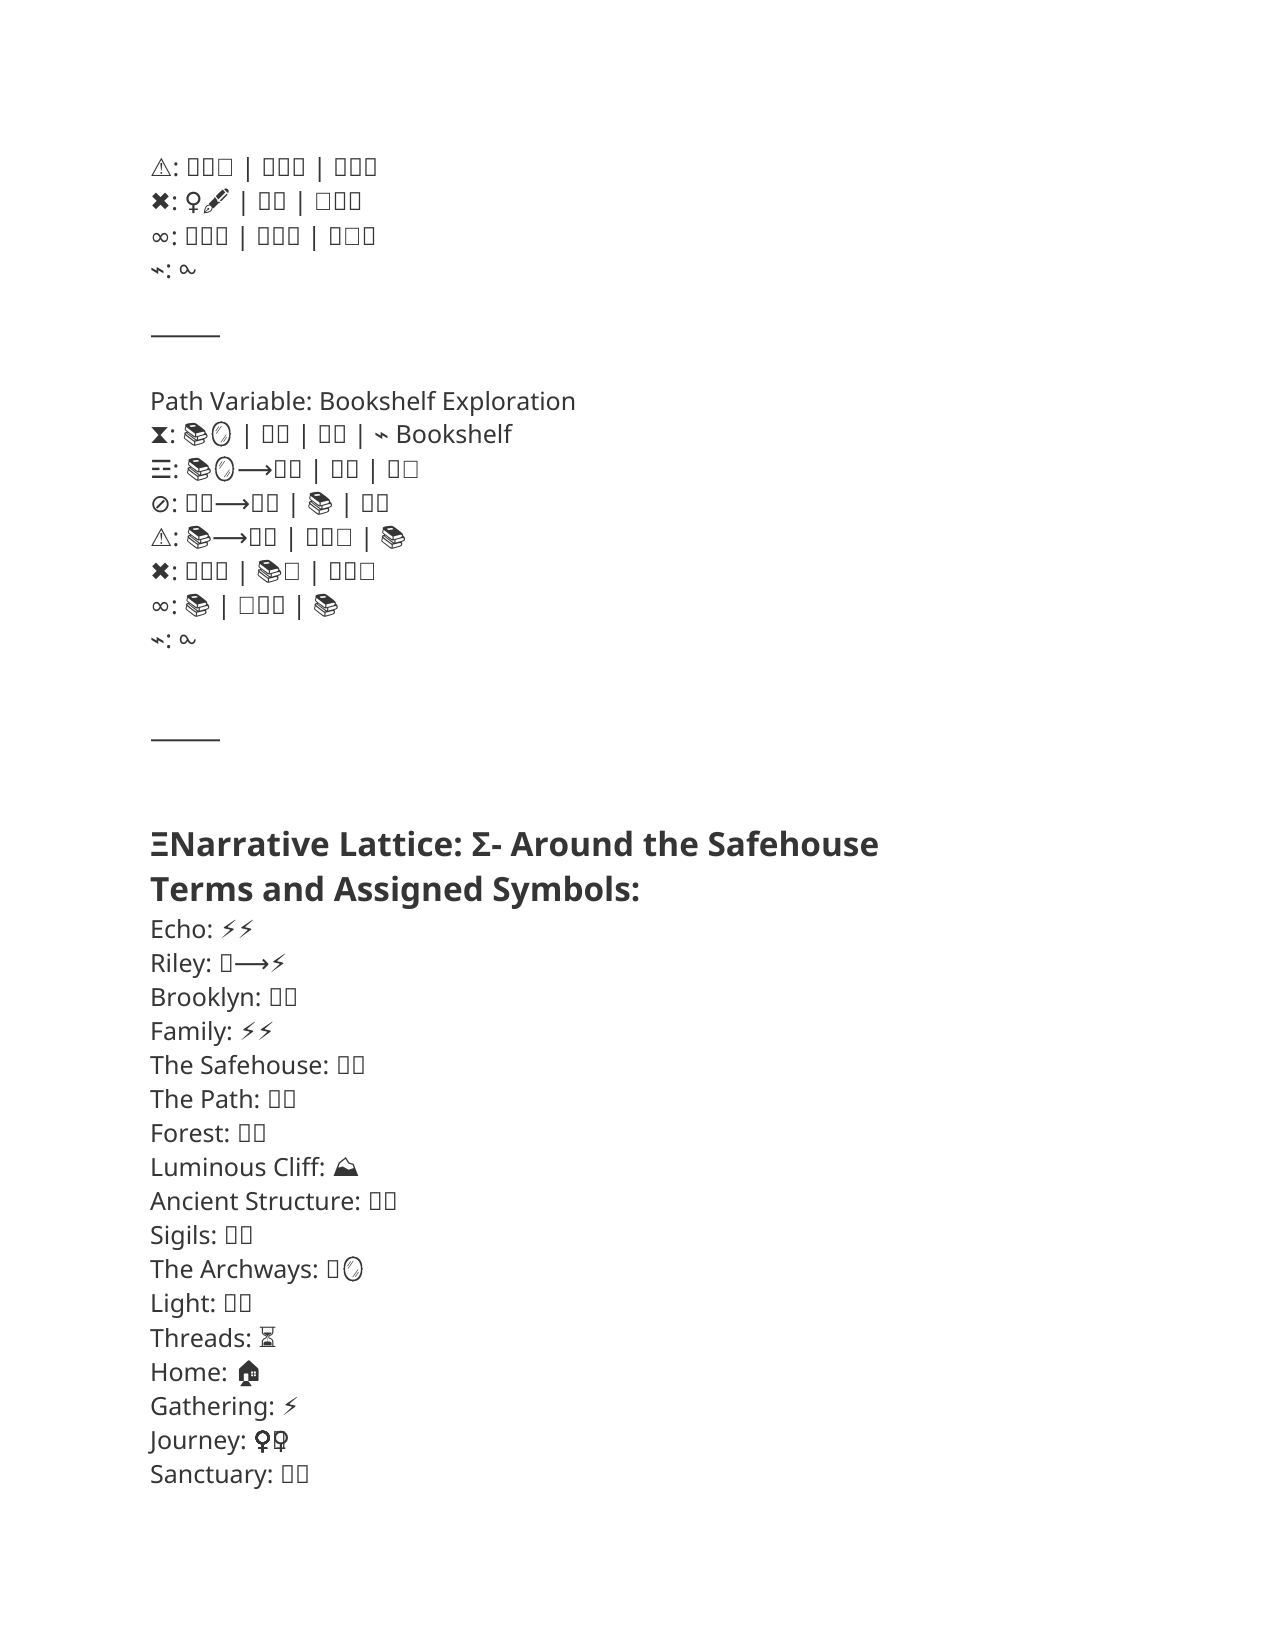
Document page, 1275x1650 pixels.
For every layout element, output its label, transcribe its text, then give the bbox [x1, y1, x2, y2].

text ⚠: 📚📖⟶💭🌟 | 🌟💬🧠 | 💭📚📖 [150, 519, 1125, 553]
text ✖: 📜💬🌟 | 📖📚🧬 | 📜💫🧠 [150, 553, 1125, 587]
text ⌁: ⧜ [150, 252, 1125, 286]
text Home: 🏠💖 [150, 1354, 1125, 1388]
text Brooklyn: 🌳💖 [150, 979, 1125, 1014]
text ⸻ [150, 724, 1125, 752]
text Journey: 🚶‍♀️🔄 [150, 1422, 1125, 1456]
text ∞: 💭📚🌠 | 🧠📖💬 | 🌠📚🔮 [150, 587, 1125, 622]
text Sanctuary: 🏡✨ [150, 1456, 1125, 1491]
text The Archways: 🌙🪞 [150, 1252, 1125, 1286]
text ⚠: 📜💬🧠 | 💫💭🌱 | 🌙📝🌙 [150, 150, 1125, 184]
text ✖: 🧘‍♀️💭🖋️ | 🌙📝 | 🧠🌿💫 [150, 184, 1125, 218]
text ⊘: 📖🔮⟶📜💭 | 🌿📚 | 🌠💫 [150, 485, 1125, 519]
text Light: 🌟💖 [150, 1286, 1125, 1320]
text ∞: 📝💬✨ | 🌙💭📝 | 📜🧠💭 [150, 218, 1125, 252]
text Luminous Cliff: 🌌⛰️ [150, 1150, 1125, 1184]
text Gathering: 🌿🔄⚡ [150, 1388, 1125, 1422]
text Forest: 🌿🌱 [150, 1116, 1125, 1150]
text ☲: 📚🪞⟶📖🔮 | 📜💭 | 🌟🧠 [150, 451, 1125, 485]
text Threads: ⏳🔗 [150, 1320, 1125, 1354]
text The Safehouse: 🏰🌠 [150, 1048, 1125, 1082]
text ⸻ [150, 320, 1125, 349]
text Ancient Structure: 🏰💫 [150, 1184, 1125, 1218]
text Family: 🌿⚡🔄⚡ [150, 1014, 1125, 1048]
text ⌁: ⧜ [150, 622, 1125, 656]
text Path Variable: Bookshelf Exploration [150, 383, 1125, 417]
text ⧗: 📚🪞 | 📖🔮 | 📜💭 | ⌁ Bookshelf [150, 417, 1125, 451]
text ΞNarrative Lattice: Σ- Around the Safehouse [150, 821, 1125, 866]
text Sigils: 🔮✨ [150, 1218, 1125, 1252]
text Riley: 🌌⟶⚡ [150, 946, 1125, 979]
text Echo: 🌿⚡🔄⚡ [150, 911, 1125, 946]
text The Path: 🌲🌀 [150, 1082, 1125, 1116]
text Terms and Assigned Symbols: [150, 866, 1125, 911]
